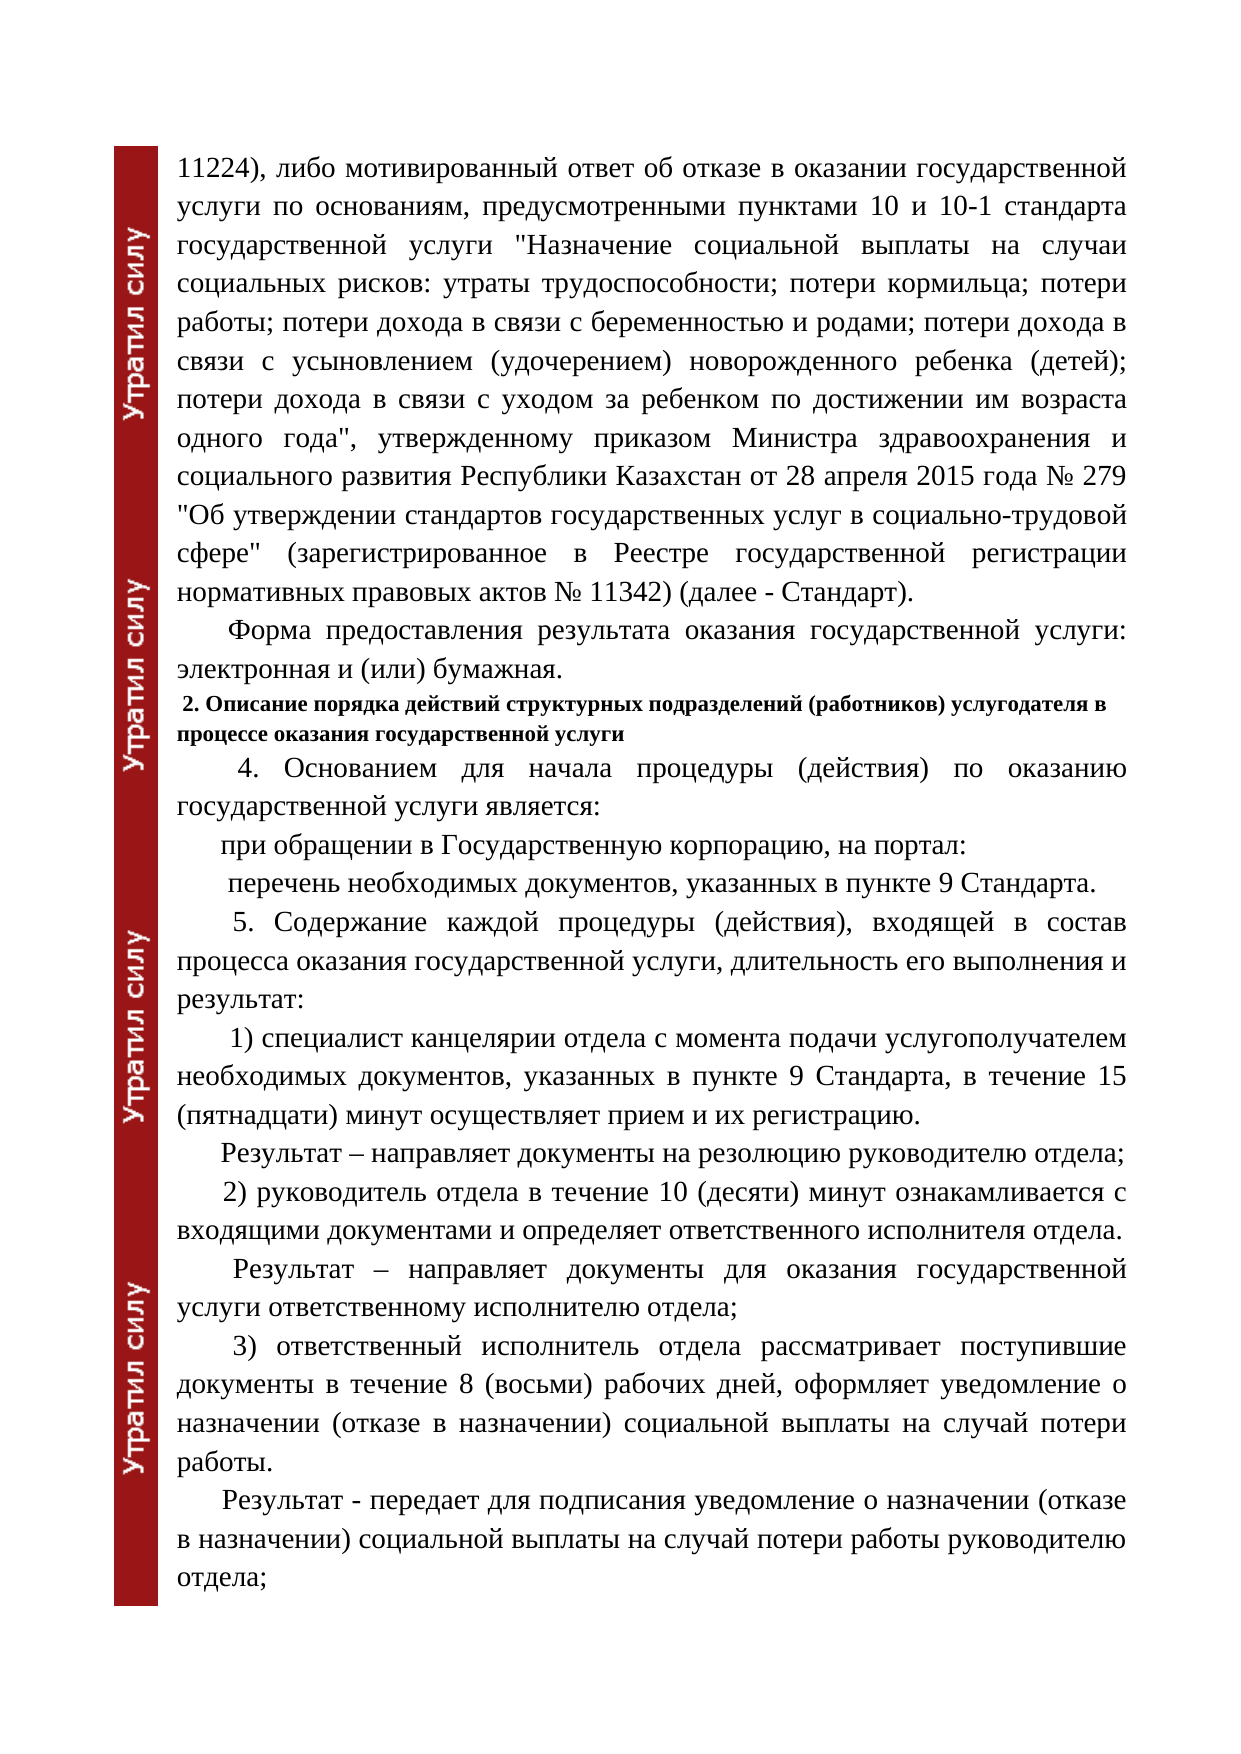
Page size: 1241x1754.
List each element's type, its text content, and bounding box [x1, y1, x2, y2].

picture [114, 1246, 158, 1251]
picture [114, 1323, 158, 1328]
picture [114, 861, 158, 866]
picture [114, 1169, 158, 1174]
text 3) ответственный исполнитель отдела рассматривает поступившие документы в течение 8 (восьми) рабочих дней, оформляет уведомление о назначении (отказе в назначении) социальной выплаты на случай потери работы. [112, 1328, 1128, 1477]
text Результат - передает для подписания уведомление о назначении (отказе в назначении) социальной выплаты на случай потери работы руководителю отдела; [112, 1482, 1128, 1593]
picture [114, 899, 158, 904]
text 5. Содержание каждой процедуры (действия), входящей в состав процесса оказания государственной услуги, длительность его выполнения и результат: [112, 904, 1128, 1015]
picture [114, 746, 158, 750]
picture [114, 684, 158, 689]
text 2) руководитель отдела в течение 10 (десяти) минут ознакамливается с входящими документами и определяет ответственного исполнителя отдела. [112, 1174, 1128, 1246]
text 2. Описание порядка действий структурных подразделений (работников) услугодателя в процессе оказания государственной услуги [112, 689, 1128, 746]
picture [114, 146, 158, 150]
picture [114, 1130, 158, 1135]
text Результат – направляет документы на резолюцию руководителю отдела; [112, 1135, 1128, 1169]
text перечень необходимых документов, указанных в пункте 9 Стандарта. [112, 866, 1128, 899]
picture [114, 1015, 158, 1020]
picture [114, 822, 158, 827]
text при обращении в Государственную корпорацию, на портал: [112, 827, 1128, 861]
picture [114, 607, 158, 612]
text Форма предоставления результата оказания государственной услуги: электронная и (или) бумажная. [112, 612, 1128, 684]
text 1) специалист канцелярии отдела с момента подачи услугополучателем необходимых документов, указанных в пункте 9 Стандарта, в течение 15 (пятнадцати) минут осуществляет прием и их регистрацию. [112, 1020, 1128, 1130]
text 4. Основанием для начала процедуры (действия) по оказанию государственной услуги является: [112, 750, 1128, 822]
picture [114, 1593, 158, 1606]
text Результат – направляет документы для оказания государственной услуги ответственному исполнителю отдела; [112, 1251, 1128, 1323]
picture [114, 1477, 158, 1482]
